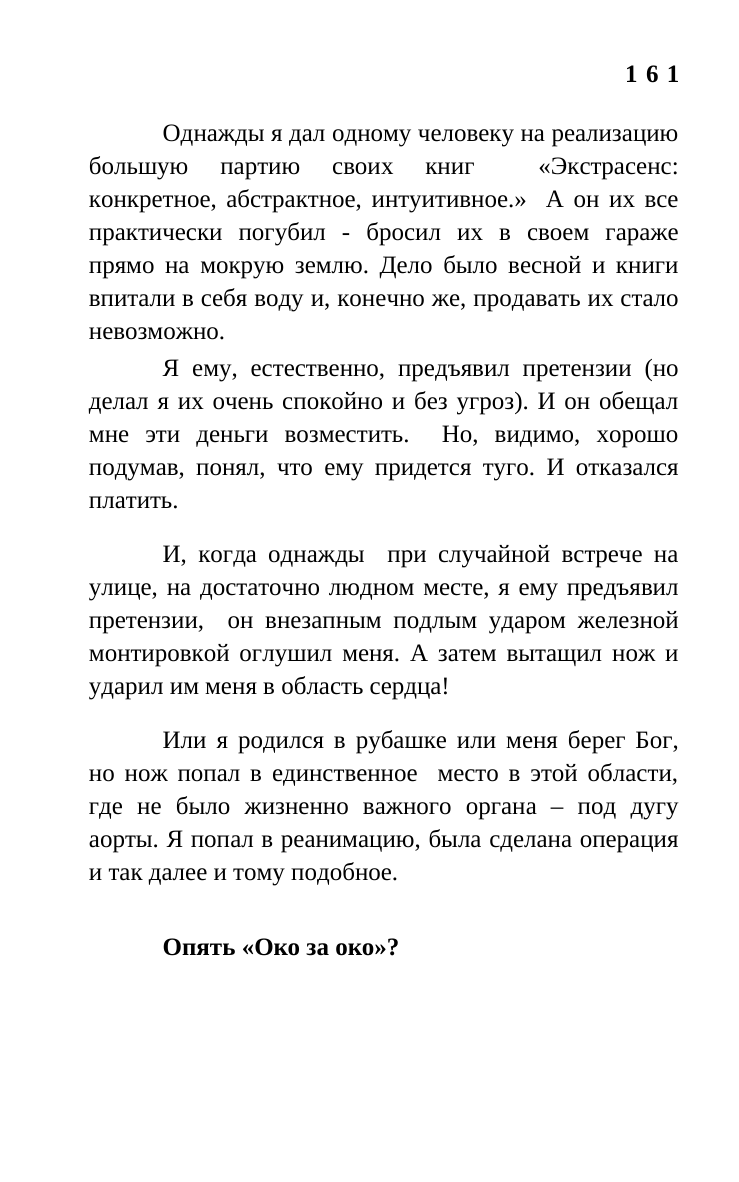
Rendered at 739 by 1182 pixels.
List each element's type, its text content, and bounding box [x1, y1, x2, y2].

text Однажды я дал одному человеку на реализацию большую партию своих книг «Экстрасенс: конкретное, абстрактное, интуитивное.» А он их все практически погубил - бросил их в своем гараже прямо на мокрую землю. Дело было весной и книги впитали в себя воду и, конечно же, продавать их стало невозможно. [89, 118, 679, 345]
text Я ему, естественно, предъявил претензии (но делал я их очень спокойно и без угроз). И он обещал мне эти деньги возместить. Но, видимо, хорошо подумав, понял, что ему придется туго. И отказался платить. [89, 353, 679, 514]
text И, когда однажды при случайной встрече на улице, на достаточно людном месте, я ему предъявил претензии, он внезапным подлым ударом железной монтировкой оглушил меня. А затем вытащил нож и ударил им меня в область сердца! [89, 539, 679, 700]
text Опять «Око за око»? [89, 932, 679, 961]
text Или я родился в рубашке или меня берег Бог, но нож попал в единственное место в этой области, где не было жизненно важного органа – под дугу аорты. Я попал в реанимацию, была сделана операция и так далее и тому подобное. [89, 725, 679, 886]
